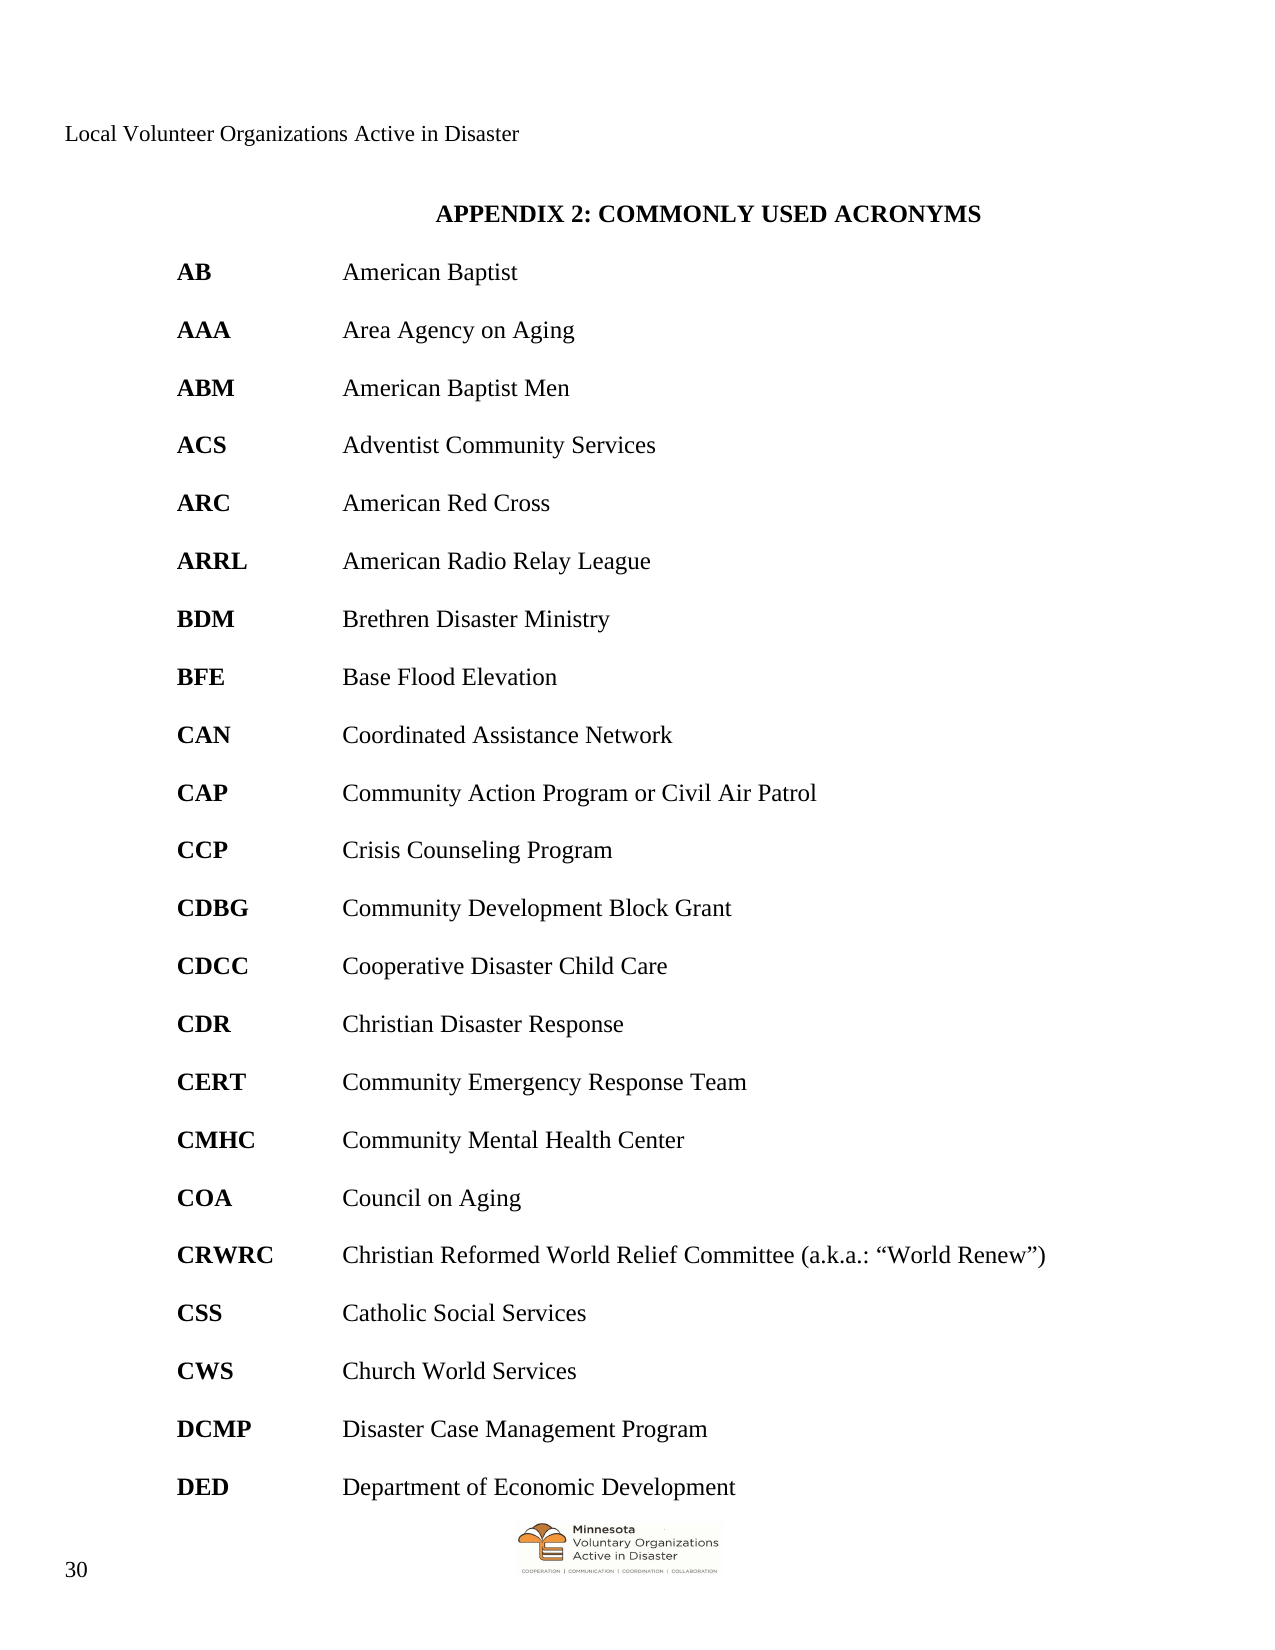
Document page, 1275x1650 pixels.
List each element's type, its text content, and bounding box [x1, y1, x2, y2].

table_cell Community Emergency Response Team [316, 1053, 1105, 1111]
picture [514, 1520, 725, 1578]
table_cell Disaster Case Management Program [316, 1400, 1105, 1458]
table_cell CDR [171, 995, 316, 1053]
table_cell Crisis Counseling Program [316, 822, 1105, 879]
table_header AB [171, 259, 316, 301]
table_cell CAP [171, 764, 316, 822]
table_cell CERT [171, 1053, 316, 1111]
table_cell American Red Cross [316, 475, 1105, 532]
table_cell ABM [171, 359, 316, 417]
table_cell ACS [171, 417, 316, 474]
table_cell CDCC [171, 938, 316, 995]
subtitle APPENDIX 2: COMMONLY USED ACRONYMS [150, 199, 1267, 228]
table_cell American Radio Relay League [316, 533, 1105, 590]
table_cell DED [171, 1458, 316, 1516]
table_cell ARRL [171, 533, 316, 590]
table_cell BDM [171, 590, 316, 648]
table_cell American Baptist Men [316, 359, 1105, 417]
table_cell Church World Services [316, 1342, 1105, 1400]
table_cell COA [171, 1169, 316, 1226]
table_cell Coordinated Assistance Network [316, 706, 1105, 764]
table_cell Community Action Program or Civil Air Patrol [316, 764, 1105, 822]
table_cell Community Mental Health Center [316, 1111, 1105, 1169]
table_cell CMHC [171, 1111, 316, 1169]
table_header American Baptist [316, 259, 1105, 301]
table_cell CDBG [171, 880, 316, 937]
table_cell CWS [171, 1342, 316, 1400]
table_cell CCP [171, 822, 316, 879]
table_cell Catholic Social Services [316, 1284, 1105, 1342]
table_cell DCMP [171, 1400, 316, 1458]
table_cell ARC [171, 475, 316, 532]
table_cell BFE [171, 648, 316, 706]
table_cell Base Flood Elevation [316, 648, 1105, 706]
table_cell Area Agency on Aging [316, 301, 1105, 359]
table_cell Cooperative Disaster Child Care [316, 938, 1105, 995]
table_cell Adventist Community Services [316, 417, 1105, 474]
table_cell Christian Reformed World Relief Committee (a.k.a.: “World Renew”) [316, 1226, 1105, 1284]
table_cell Council on Aging [316, 1169, 1105, 1226]
table_cell Community Development Block Grant [316, 880, 1105, 937]
table_cell CAN [171, 706, 316, 764]
table_cell AAA [171, 301, 316, 359]
table_cell Christian Disaster Response [316, 995, 1105, 1053]
table_cell Brethren Disaster Ministry [316, 590, 1105, 648]
table_cell CSS [171, 1284, 316, 1342]
table_cell Department of Economic Development [316, 1458, 1105, 1516]
table_cell CRWRC [171, 1226, 316, 1284]
